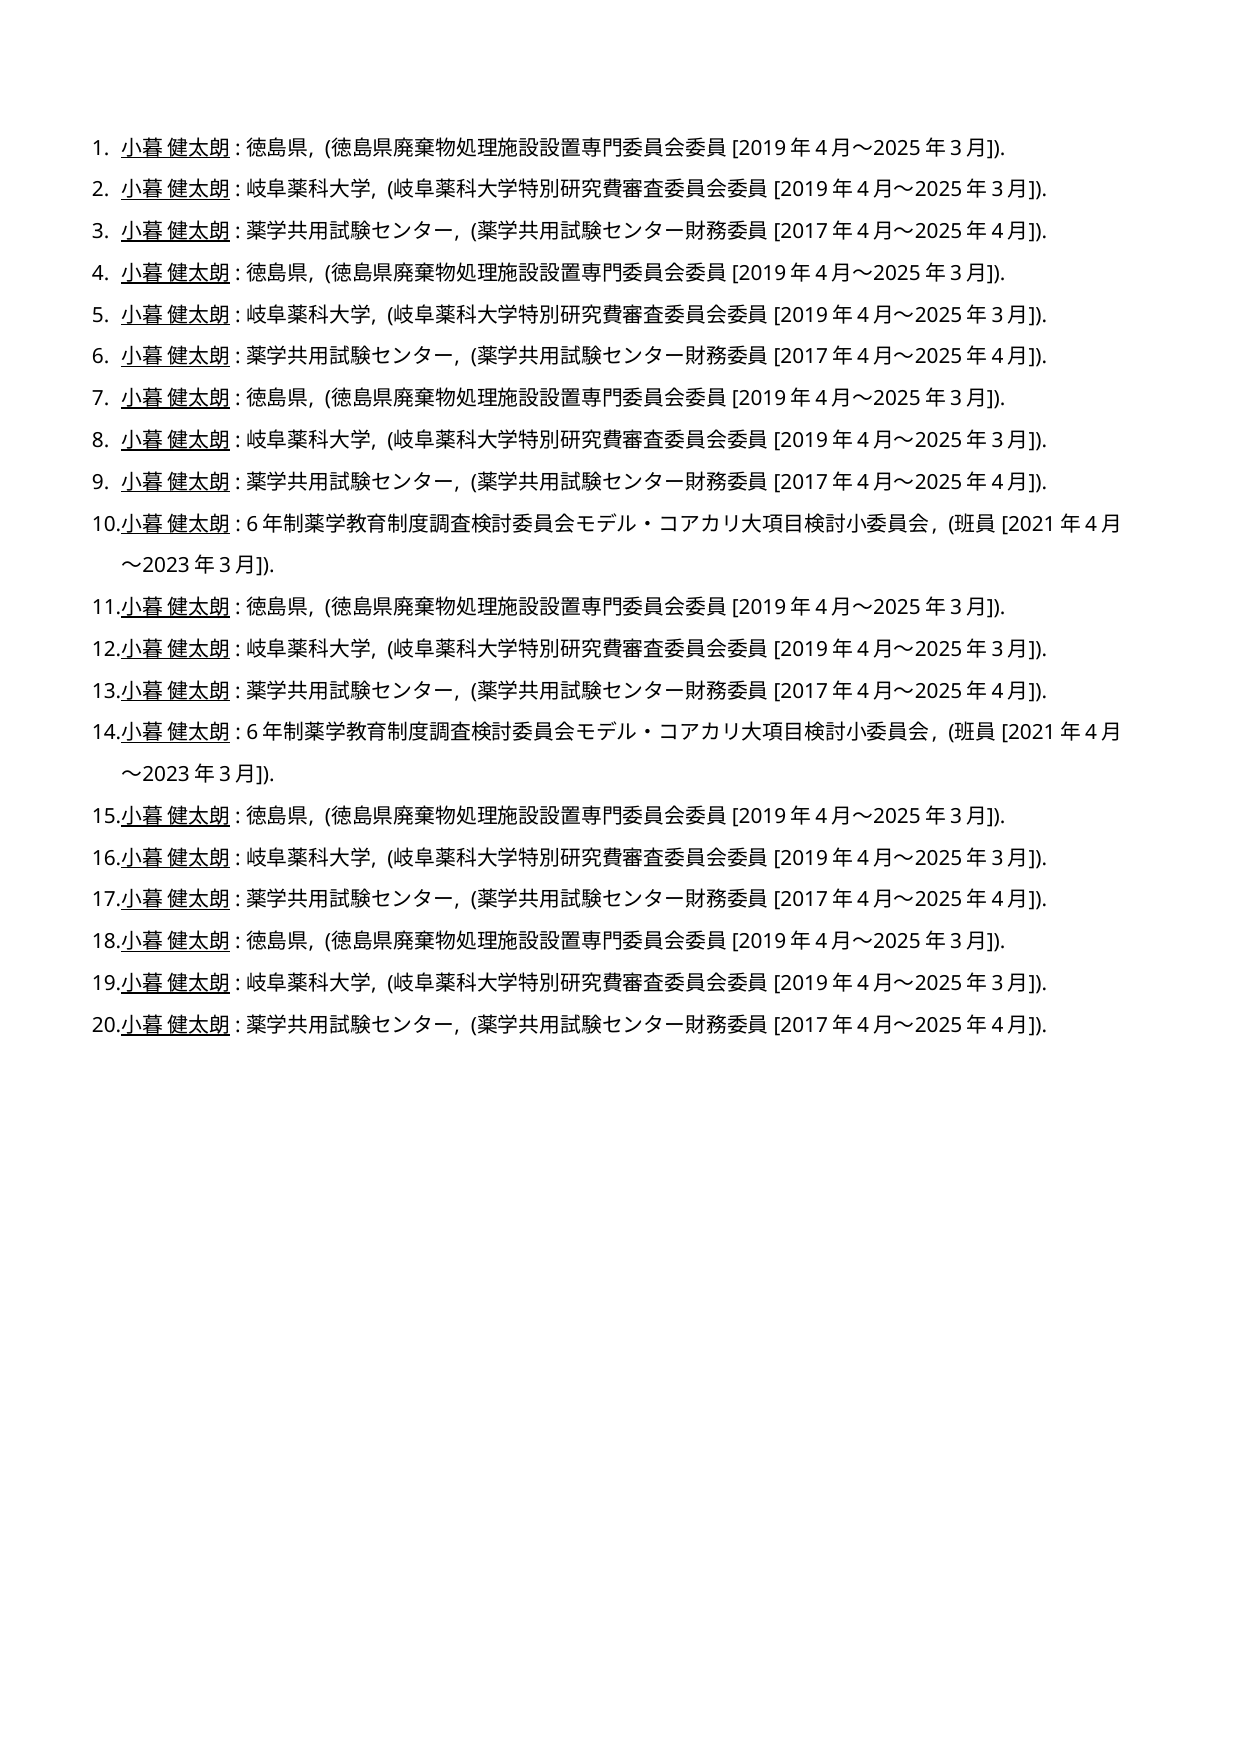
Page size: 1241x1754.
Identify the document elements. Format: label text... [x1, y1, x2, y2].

list 小暮 健太朗 : 徳島県, (徳島県廃棄物処理施設設置専門委員会委員 [2019年4月〜2025年3月]). [92, 793, 1122, 835]
list 小暮 健太朗 : 岐阜薬科大学, (岐阜薬科大学特別研究費審査委員会委員 [2019年4月〜2025年3月]). [92, 292, 1122, 334]
list 小暮 健太朗 : 徳島県, (徳島県廃棄物処理施設設置専門委員会委員 [2019年4月〜2025年3月]). [92, 584, 1122, 626]
list 小暮 健太朗 : 薬学共用試験センター, (薬学共用試験センター財務委員 [2017年4月〜2025年4月]). [92, 459, 1122, 501]
list 小暮 健太朗 : 薬学共用試験センター, (薬学共用試験センター財務委員 [2017年4月〜2025年4月]). [92, 334, 1122, 376]
list 小暮 健太朗 : 薬学共用試験センター, (薬学共用試験センター財務委員 [2017年4月〜2025年4月]). [92, 209, 1122, 250]
list 小暮 健太朗 : 薬学共用試験センター, (薬学共用試験センター財務委員 [2017年4月〜2025年4月]). [92, 1002, 1122, 1044]
list 小暮 健太朗 : 岐阜薬科大学, (岐阜薬科大学特別研究費審査委員会委員 [2019年4月〜2025年3月]). [92, 835, 1122, 877]
list 小暮 健太朗 : 薬学共用試験センター, (薬学共用試験センター財務委員 [2017年4月〜2025年4月]). [92, 877, 1122, 919]
list 小暮 健太朗 : 徳島県, (徳島県廃棄物処理施設設置専門委員会委員 [2019年4月〜2025年3月]). [92, 376, 1122, 417]
list 小暮 健太朗 : 薬学共用試験センター, (薬学共用試験センター財務委員 [2017年4月〜2025年4月]). [92, 668, 1122, 710]
list 小暮 健太朗 : 徳島県, (徳島県廃棄物処理施設設置専門委員会委員 [2019年4月〜2025年3月]). [92, 250, 1122, 292]
list 小暮 健太朗 : 徳島県, (徳島県廃棄物処理施設設置専門委員会委員 [2019年4月〜2025年3月]). [92, 125, 1122, 167]
list 小暮 健太朗 : 6年制薬学教育制度調査検討委員会モデル・コアカリ大項目検討小委員会, (班員 [2021年4月〜2023年3月]). [92, 501, 1122, 584]
list 小暮 健太朗 : 6年制薬学教育制度調査検討委員会モデル・コアカリ大項目検討小委員会, (班員 [2021年4月〜2023年3月]). [92, 710, 1122, 793]
list 小暮 健太朗 : 岐阜薬科大学, (岐阜薬科大学特別研究費審査委員会委員 [2019年4月〜2025年3月]). [92, 167, 1122, 209]
list 小暮 健太朗 : 岐阜薬科大学, (岐阜薬科大学特別研究費審査委員会委員 [2019年4月〜2025年3月]). [92, 626, 1122, 668]
list 小暮 健太朗 : 岐阜薬科大学, (岐阜薬科大学特別研究費審査委員会委員 [2019年4月〜2025年3月]). [92, 961, 1122, 1002]
list 小暮 健太朗 : 徳島県, (徳島県廃棄物処理施設設置専門委員会委員 [2019年4月〜2025年3月]). [92, 919, 1122, 961]
list 小暮 健太朗 : 岐阜薬科大学, (岐阜薬科大学特別研究費審査委員会委員 [2019年4月〜2025年3月]). [92, 417, 1122, 459]
